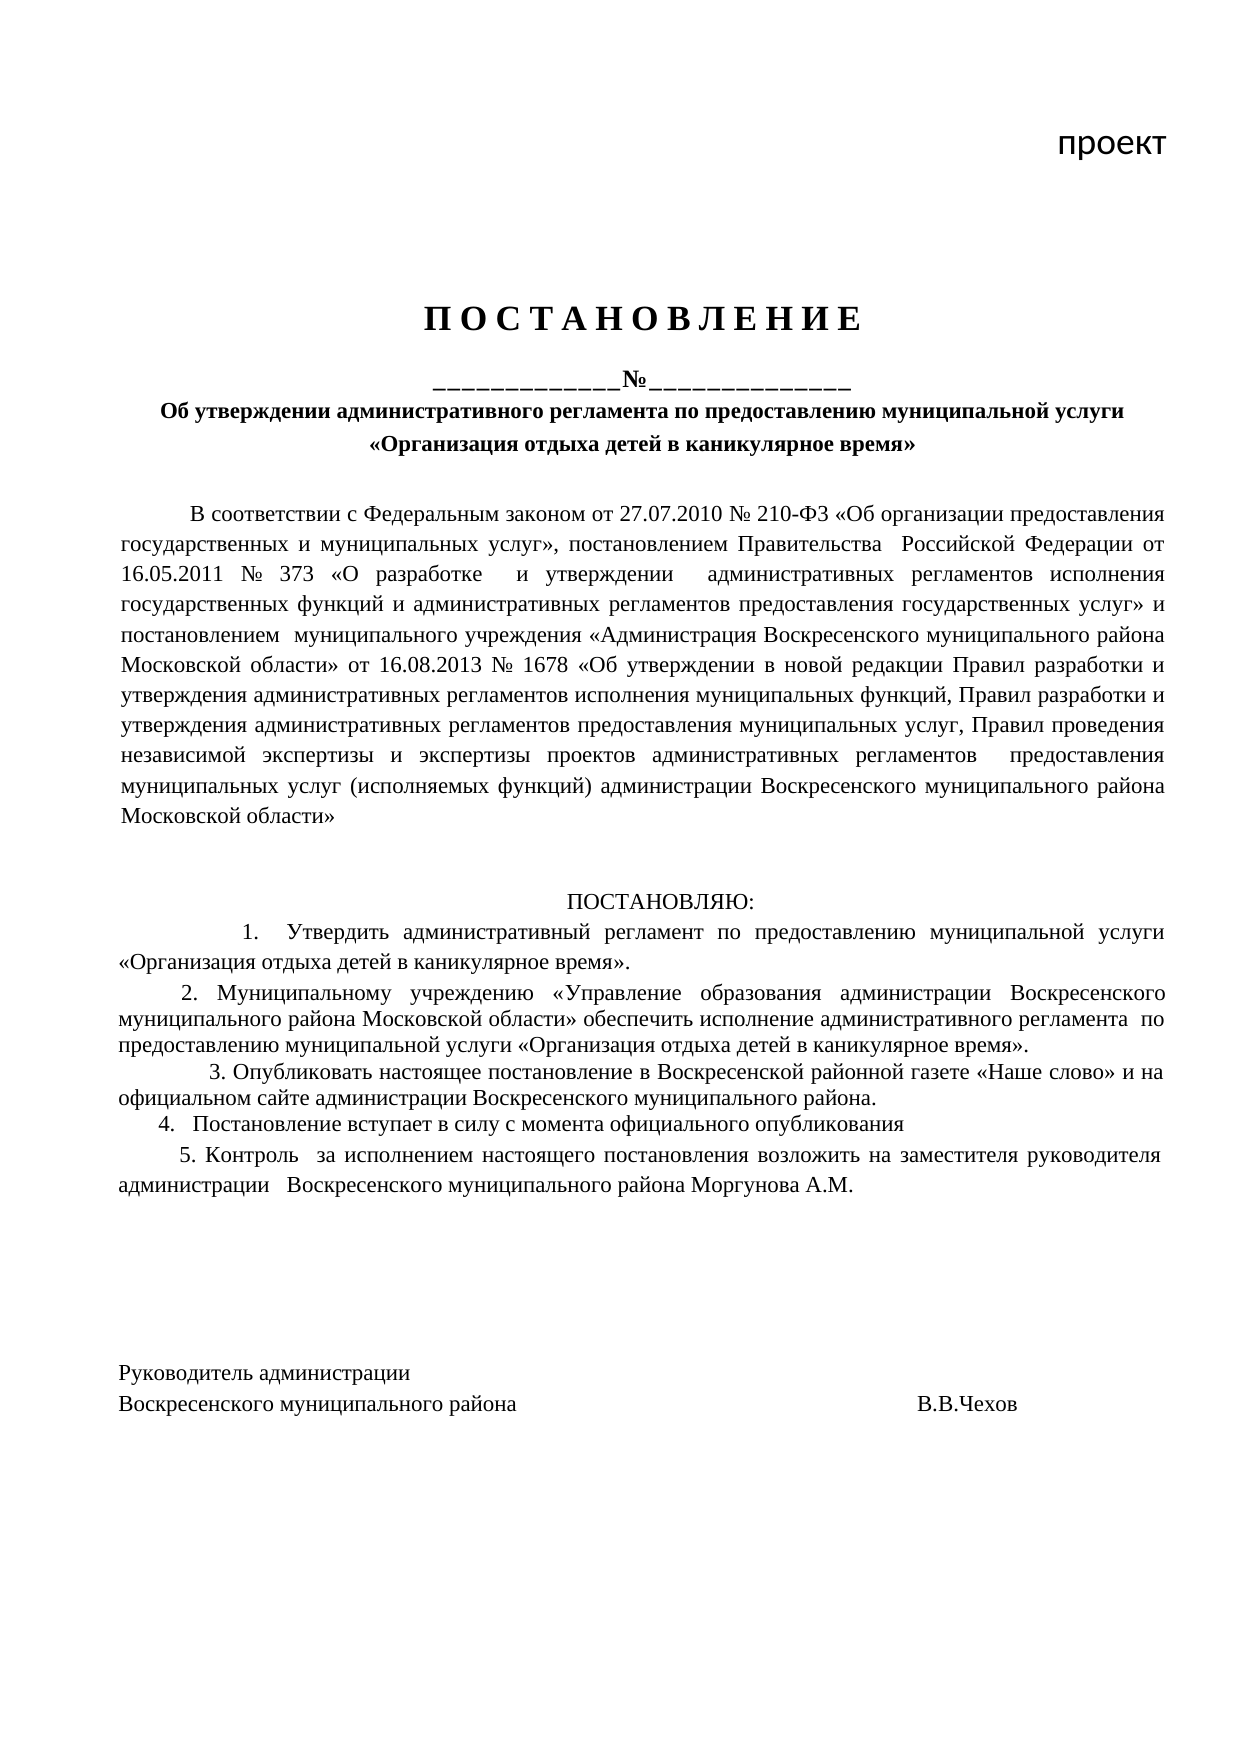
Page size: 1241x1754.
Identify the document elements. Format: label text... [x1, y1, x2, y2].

text проект [118, 118, 1167, 164]
text 2. Муниципальному учреждению «Управление образования администрации Воскресенского муниципального района Московской области» обеспечить исполнение административного регламента по предоставлению муниципальной услуги «Организация отдыха детей в каникулярное время». [118, 979, 1167, 1058]
text Об утверждении административного регламента по предоставлению муниципальной услуги «Организация отдыха детей в каникулярное время» [118, 397, 1167, 456]
text 5. Контроль за исполнением настоящего постановления возложить на заместителя руководителя администрации Воскресенского муниципального района Моргунова А.М. [118, 1141, 1163, 1197]
text 1. Утвердить административный регламент по предоставлению муниципальной услуги «Организация отдыха детей в каникулярное время». [118, 918, 1167, 975]
text 3. Опубликовать настоящее постановление в Воскресенской районной газете «Наше слово» и на официальном сайте администрации Воскресенского муниципального района. [118, 1058, 1167, 1110]
text _____________№______________ [118, 364, 1167, 393]
text ПОСТАНОВЛЕНИЕ [118, 298, 1167, 338]
text 4. Постановление вступает в силу с момента официального опубликования [118, 1110, 1163, 1137]
text В соответствии с Федеральным законом от 27.07.2010 № 210-Ф3 «Об организации предоставления государственных и муниципальных услуг», постановлением Правительства Российской Федерации от 16.05.2011 № 373 «О разработке и утверждении административных регламентов исполнения государственных функций и административных регламентов предоставления государственных услуг» и постановлением муниципального учреждения «Администрация Воскресенского муниципального района Московской области» от 16.08.2013 № 1678 «Об утверждении в новой редакции Правил разработки и утверждения административных регламентов исполнения муниципальных функций, Правил разработки и утверждения административных регламентов предоставления муниципальных услуг, Правил проведения независимой экспертизы и экспертизы проектов административных регламентов предоставления муниципальных услуг (исполняемых функций) администрации Воскресенского муниципального района Московской области» [121, 500, 1167, 828]
text Руководитель администрации [118, 1359, 1163, 1386]
text ПОСТАНОВЛЯЮ: [567, 888, 1167, 914]
text Воскресенского муниципального района В.В.Чехов [118, 1390, 1163, 1416]
